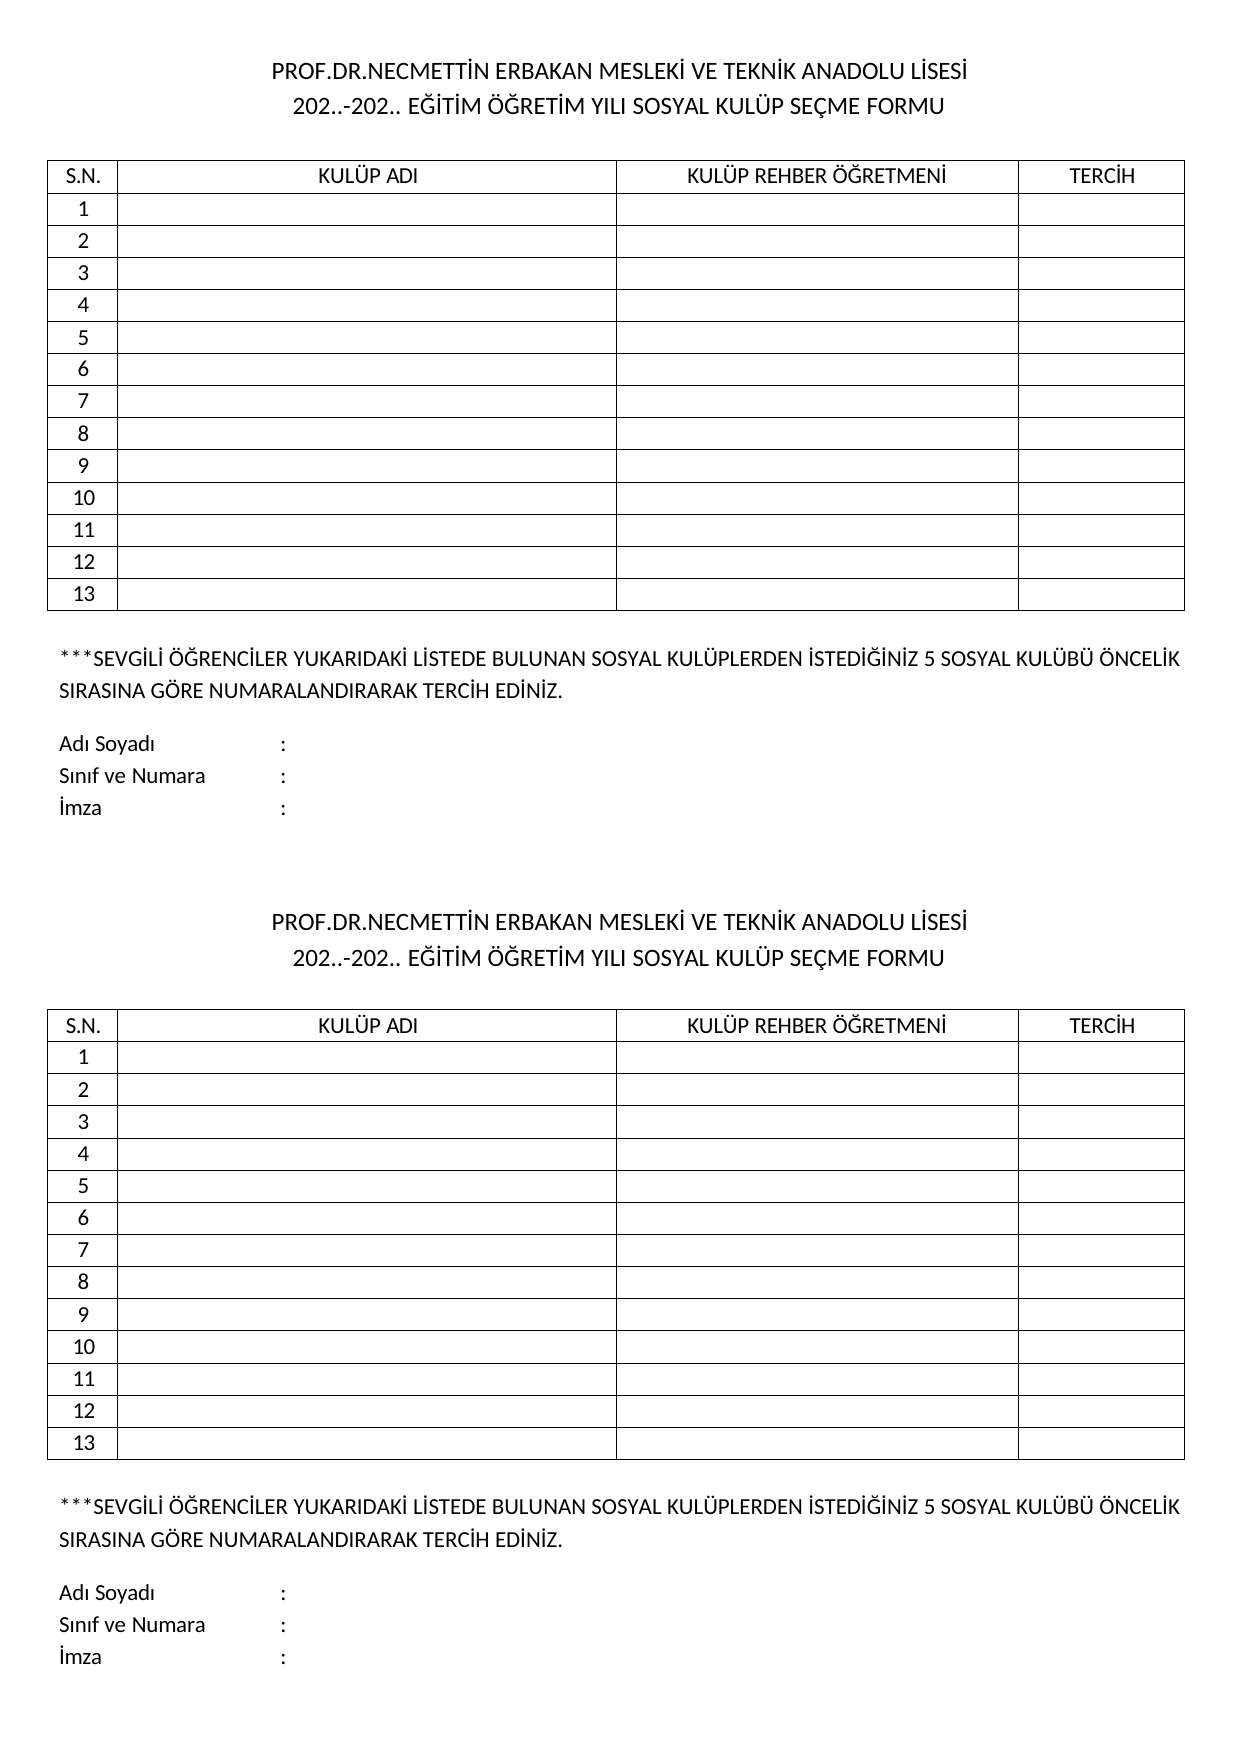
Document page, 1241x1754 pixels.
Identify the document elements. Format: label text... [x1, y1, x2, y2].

table_cell 10 [48, 1331, 117, 1362]
table_cell [1019, 354, 1184, 385]
table_header S.N. [48, 161, 117, 192]
table_cell [617, 1074, 1018, 1105]
table_cell 8 [48, 418, 117, 449]
text İmza : [59, 1642, 1196, 1670]
table_cell [118, 1139, 616, 1170]
table_cell [617, 483, 1018, 513]
table_cell [1019, 1396, 1184, 1427]
table_cell [1019, 1106, 1184, 1138]
table_cell [118, 547, 616, 578]
table_cell [617, 354, 1018, 385]
table_cell [118, 515, 616, 546]
table_cell [1019, 258, 1184, 289]
table_cell [617, 1331, 1018, 1362]
table_cell 9 [48, 450, 117, 482]
table_cell [1019, 1171, 1184, 1202]
table_cell [1019, 579, 1184, 610]
table_cell [118, 1267, 616, 1298]
table_cell [617, 1106, 1018, 1138]
table_cell [118, 386, 616, 417]
text Sınıf ve Numara : [59, 761, 1196, 789]
table_cell 11 [48, 1364, 117, 1394]
table_header KULÜP REHBER ÖĞRETMENİ [617, 1010, 1018, 1041]
table_cell [1019, 483, 1184, 513]
table_cell [617, 1235, 1018, 1266]
table_cell [118, 194, 616, 224]
table_cell [617, 547, 1018, 578]
table_cell 8 [48, 1267, 117, 1298]
text 202..-202.. EĞİTİM ÖĞRETİM YILI SOSYAL KULÜP SEÇME FORMU [44, 90, 1193, 121]
table_cell [1019, 1235, 1184, 1266]
table_cell [617, 386, 1018, 417]
table_cell [118, 1042, 616, 1073]
table_header KULÜP REHBER ÖĞRETMENİ [617, 161, 1018, 192]
table_cell [118, 579, 616, 610]
table_cell [1019, 1042, 1184, 1073]
table_cell 11 [48, 515, 117, 546]
table_cell 6 [48, 354, 117, 385]
table_cell [1019, 1428, 1184, 1459]
table_cell [617, 1396, 1018, 1427]
table_cell 13 [48, 579, 117, 610]
table_cell [1019, 1139, 1184, 1170]
table_cell [1019, 1267, 1184, 1298]
table_cell 10 [48, 483, 117, 513]
table_cell [118, 1235, 616, 1266]
text Adı Soyadı : [59, 729, 1196, 757]
table_cell [617, 1171, 1018, 1202]
table_cell [617, 579, 1018, 610]
table_cell [118, 322, 616, 353]
table_cell [617, 515, 1018, 546]
table_cell [617, 1139, 1018, 1170]
table_cell 5 [48, 322, 117, 353]
table_cell 3 [48, 258, 117, 289]
text ***SEVGİLİ ÖĞRENCİLER YUKARIDAKİ LİSTEDE BULUNAN SOSYAL KULÜPLERDEN İSTEDİĞİNİZ 5 SOSYAL KULÜBÜ ÖNCELİK SIRASINA GÖRE NUMARALANDIRARAK TERCİH EDİNİZ. [59, 1492, 1196, 1553]
table_cell [1019, 386, 1184, 417]
table_cell 6 [48, 1203, 117, 1234]
table_cell [1019, 1331, 1184, 1362]
table_cell [118, 483, 616, 513]
table_cell [118, 1106, 616, 1138]
table_header KULÜP ADI [118, 1010, 616, 1041]
table_cell [118, 418, 616, 449]
table_cell [617, 226, 1018, 257]
table_cell [1019, 322, 1184, 353]
table_cell [617, 1364, 1018, 1394]
table_cell 4 [48, 1139, 117, 1170]
table_cell [118, 450, 616, 482]
table_cell [617, 418, 1018, 449]
table_header TERCİH [1019, 1010, 1184, 1041]
table_cell [118, 1074, 616, 1105]
table_cell [1019, 1364, 1184, 1394]
table_header S.N. [48, 1010, 117, 1041]
table_cell [118, 1396, 616, 1427]
table_cell [617, 290, 1018, 321]
text İmza : [59, 793, 1196, 821]
table_cell 9 [48, 1299, 117, 1330]
table_cell 7 [48, 1235, 117, 1266]
table_cell [118, 1331, 616, 1362]
text 202..-202.. EĞİTİM ÖĞRETİM YILI SOSYAL KULÜP SEÇME FORMU [44, 942, 1193, 972]
table_header TERCİH [1019, 161, 1184, 192]
table_cell 3 [48, 1106, 117, 1138]
table_cell [617, 1267, 1018, 1298]
table_cell 4 [48, 290, 117, 321]
text PROF.DR.NECMETTİN ERBAKAN MESLEKİ VE TEKNİK ANADOLU LİSESİ [47, 906, 1193, 937]
table_cell [118, 354, 616, 385]
table_cell [118, 1299, 616, 1330]
table_cell [617, 1299, 1018, 1330]
table_cell 13 [48, 1428, 117, 1459]
table_cell [1019, 194, 1184, 224]
table_cell 5 [48, 1171, 117, 1202]
table_cell [617, 322, 1018, 353]
table_cell [1019, 226, 1184, 257]
table_cell 7 [48, 386, 117, 417]
table_cell 2 [48, 226, 117, 257]
table_cell 12 [48, 1396, 117, 1427]
table_cell [617, 1203, 1018, 1234]
table_cell 1 [48, 194, 117, 224]
table_cell [118, 258, 616, 289]
table_header KULÜP ADI [118, 161, 616, 192]
table_cell 1 [48, 1042, 117, 1073]
table_cell [118, 290, 616, 321]
text Sınıf ve Numara : [59, 1610, 1196, 1638]
table_cell [1019, 418, 1184, 449]
table_cell 12 [48, 547, 117, 578]
table_cell [1019, 450, 1184, 482]
table_cell [617, 1042, 1018, 1073]
table_cell 2 [48, 1074, 117, 1105]
text PROF.DR.NECMETTİN ERBAKAN MESLEKİ VE TEKNİK ANADOLU LİSESİ [47, 55, 1193, 85]
text ***SEVGİLİ ÖĞRENCİLER YUKARIDAKİ LİSTEDE BULUNAN SOSYAL KULÜPLERDEN İSTEDİĞİNİZ 5 SOSYAL KULÜBÜ ÖNCELİK SIRASINA GÖRE NUMARALANDIRARAK TERCİH EDİNİZ. [59, 644, 1196, 704]
table_cell [118, 1364, 616, 1394]
table_cell [1019, 290, 1184, 321]
table_cell [118, 1428, 616, 1459]
table_cell [617, 194, 1018, 224]
text Adı Soyadı : [59, 1578, 1196, 1606]
table_cell [617, 1428, 1018, 1459]
table_cell [1019, 1074, 1184, 1105]
table_cell [617, 258, 1018, 289]
table_cell [1019, 1299, 1184, 1330]
table_cell [118, 1203, 616, 1234]
table_cell [118, 1171, 616, 1202]
table_cell [1019, 1203, 1184, 1234]
table_cell [1019, 547, 1184, 578]
table_cell [1019, 515, 1184, 546]
table_cell [617, 450, 1018, 482]
table_cell [118, 226, 616, 257]
